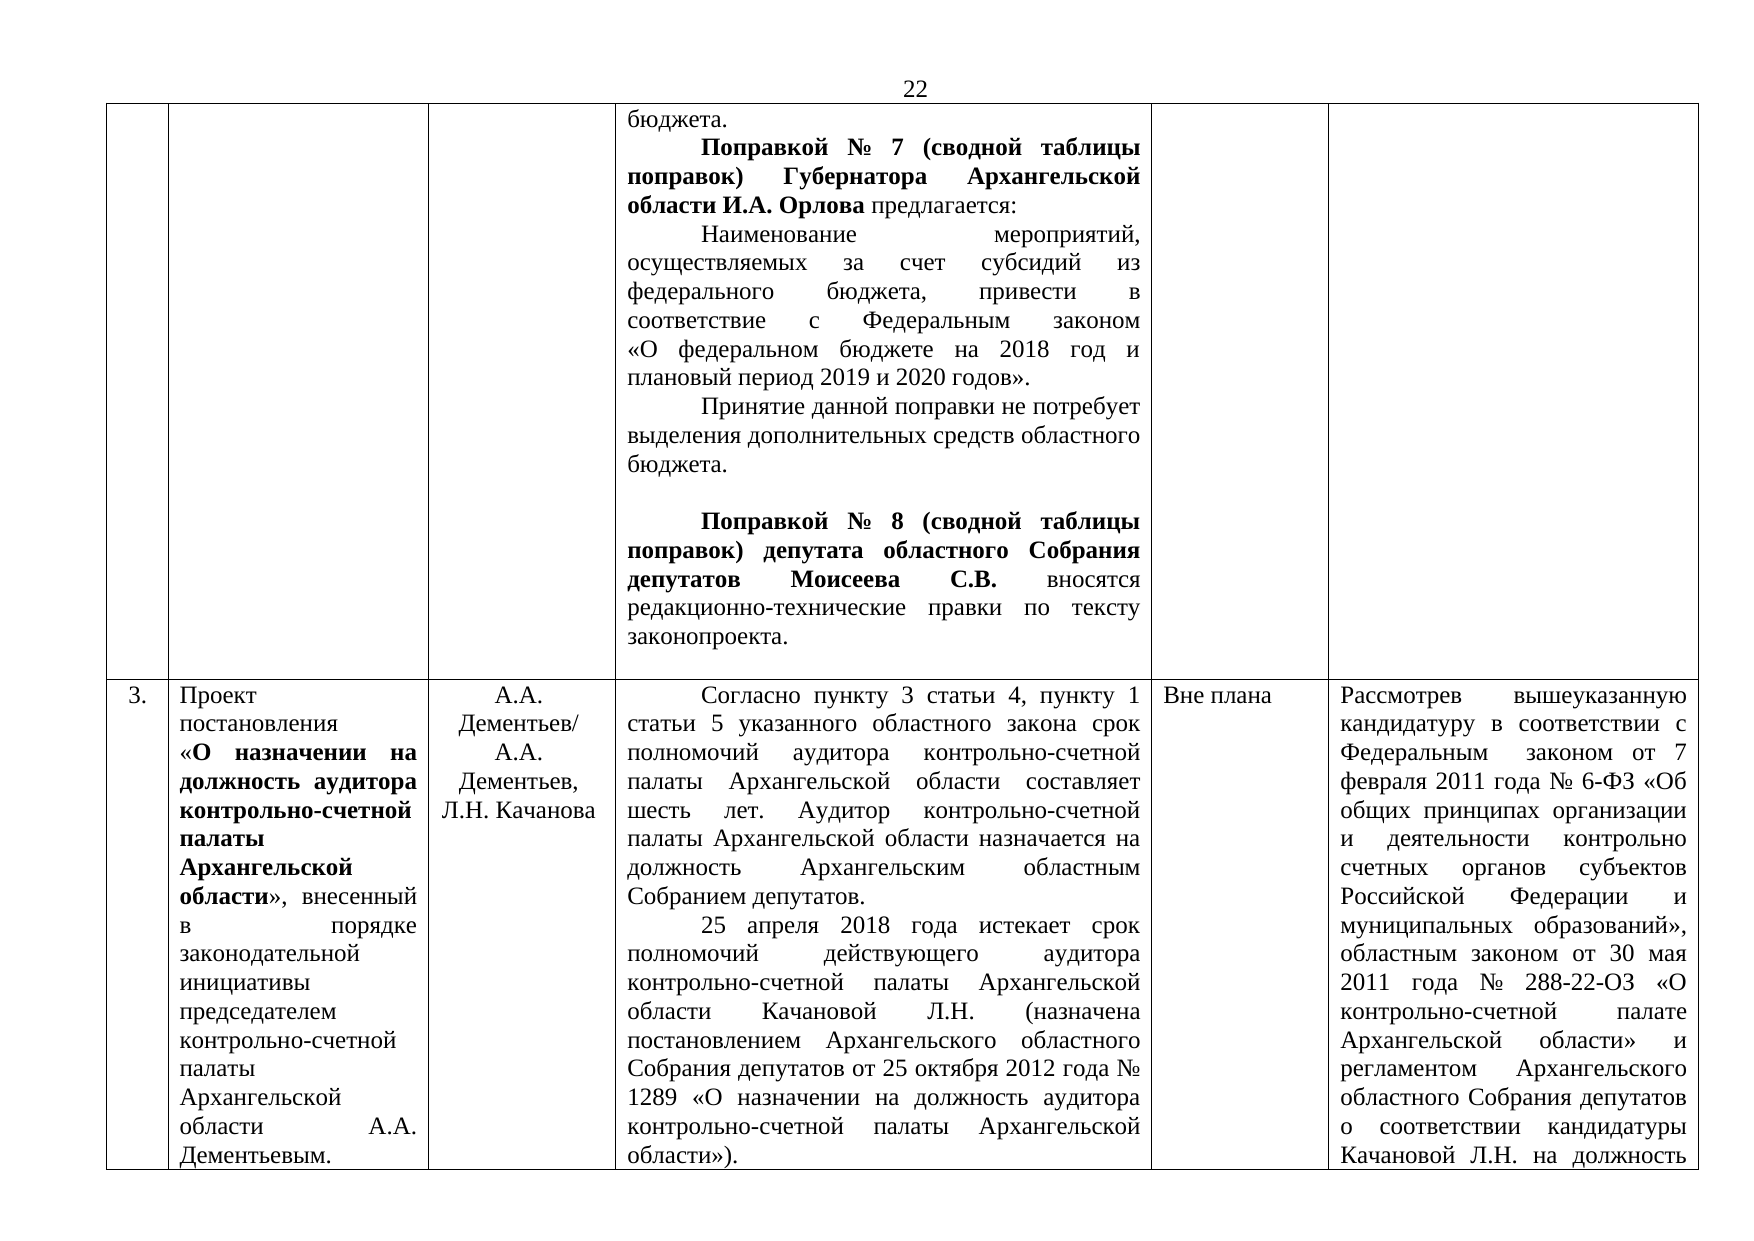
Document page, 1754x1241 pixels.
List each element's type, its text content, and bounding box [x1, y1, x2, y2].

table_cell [1329, 680, 1698, 1168]
table_cell Вне плана [1152, 680, 1328, 1168]
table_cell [1329, 104, 1698, 679]
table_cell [429, 104, 615, 679]
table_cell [169, 680, 428, 1168]
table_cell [169, 104, 428, 679]
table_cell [1152, 104, 1328, 679]
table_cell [616, 680, 1151, 1168]
table_cell 2. [107, 104, 168, 679]
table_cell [429, 680, 615, 1168]
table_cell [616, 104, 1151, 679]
table_cell 3. [107, 680, 168, 1168]
